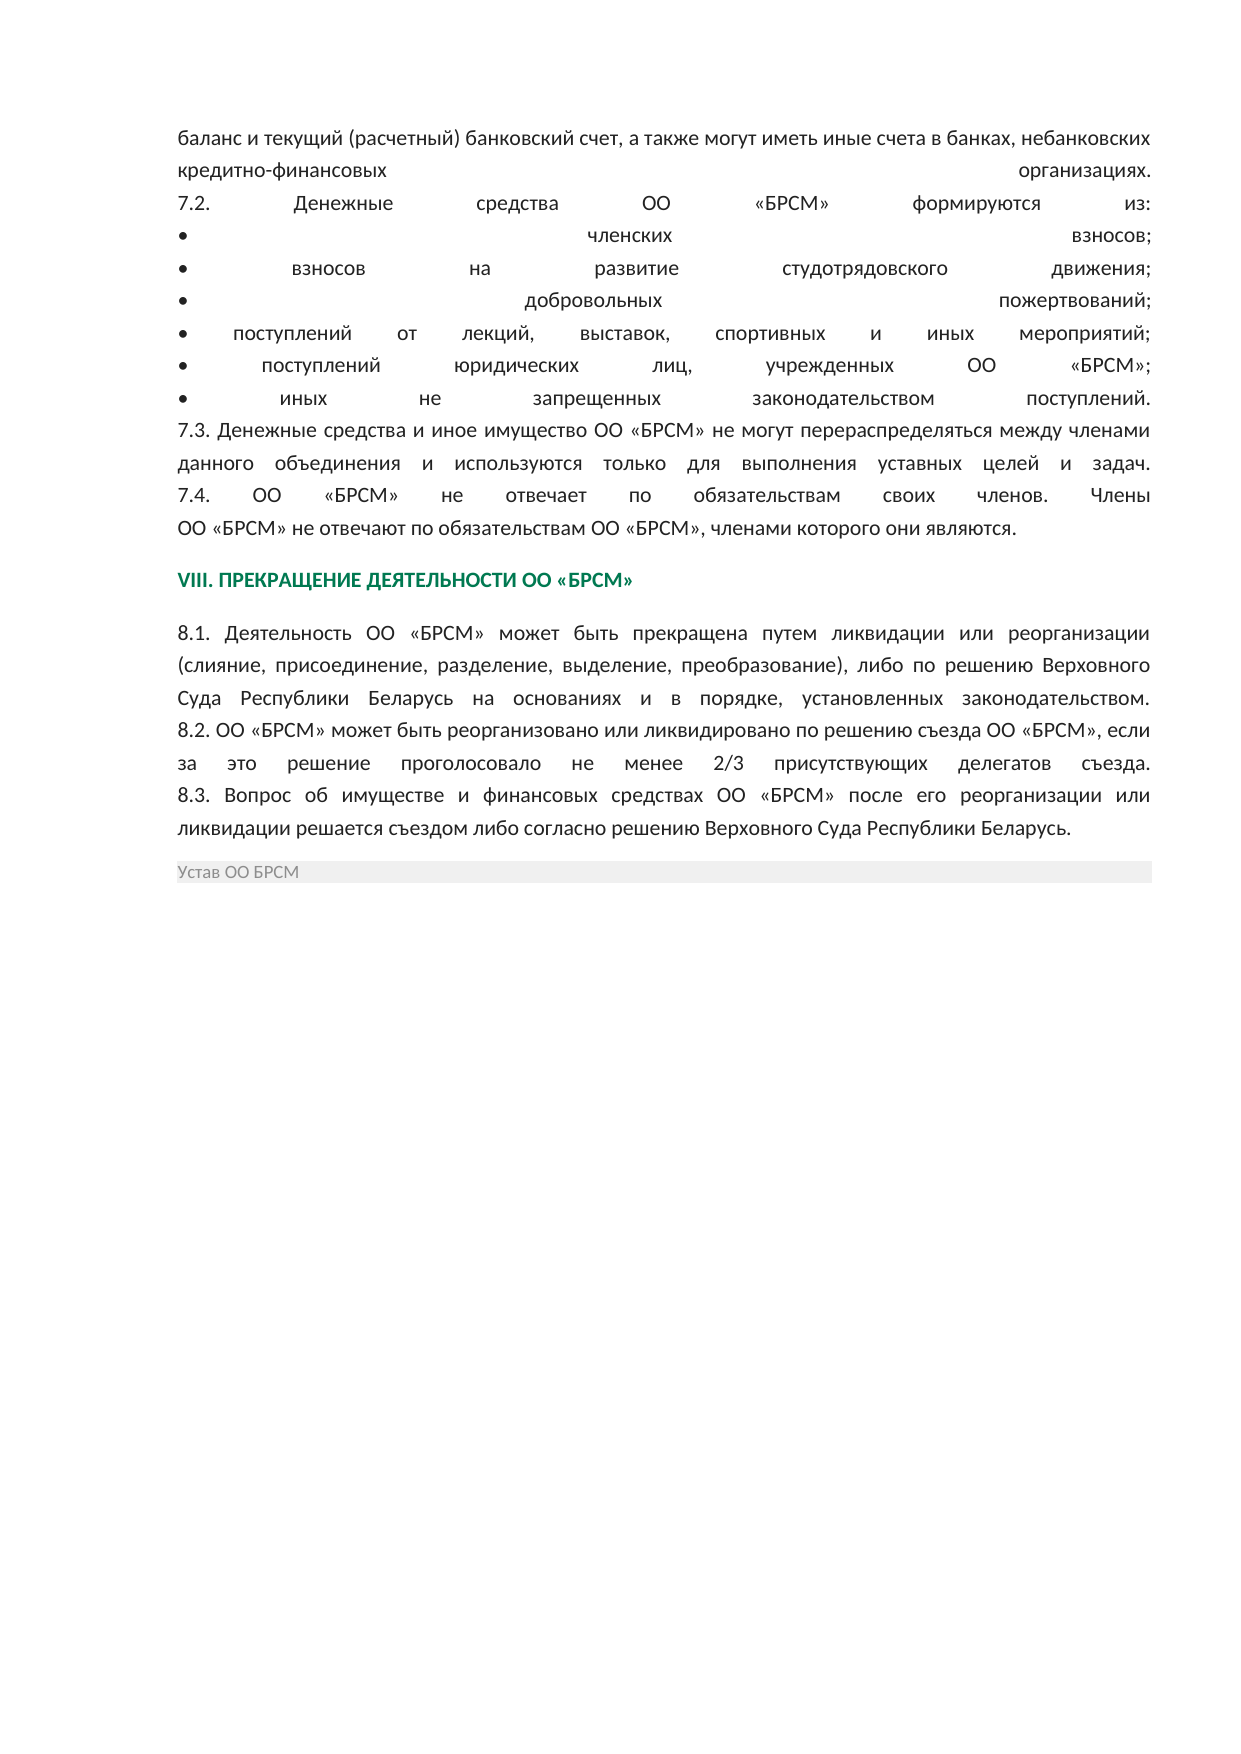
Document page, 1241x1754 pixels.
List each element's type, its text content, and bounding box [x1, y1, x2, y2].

text VIII. ПРЕКРАЩЕНИЕ ДЕЯТЕЛЬНОСТИ ОО «БРСМ» [177, 561, 1152, 593]
text Устав ОО БРСМ [177, 861, 1152, 883]
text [177, 118, 1152, 541]
text 8.1. Деятельность ОО «БРСМ» может быть прекращена путем ликвидации или реорганизации (слияние, присоединение, разделение, выделение, преобразование), либо по решению Верховного Суда Республики Беларусь на основаниях и в порядке, установленных законодательством. 8.2. ОО «БРСМ» может быть реорганизовано или ликвидировано по решению съезда ОО «БРСМ», если за это решение проголосовало не менее 2/3 присутствующих делегатов съезда. 8.3. Вопрос об имуществе и финансовых средствах ОО «БРСМ» после его реорганизации или ликвидации решается съездом либо согласно решению Верховного Суда Республики Беларусь. [177, 613, 1152, 841]
